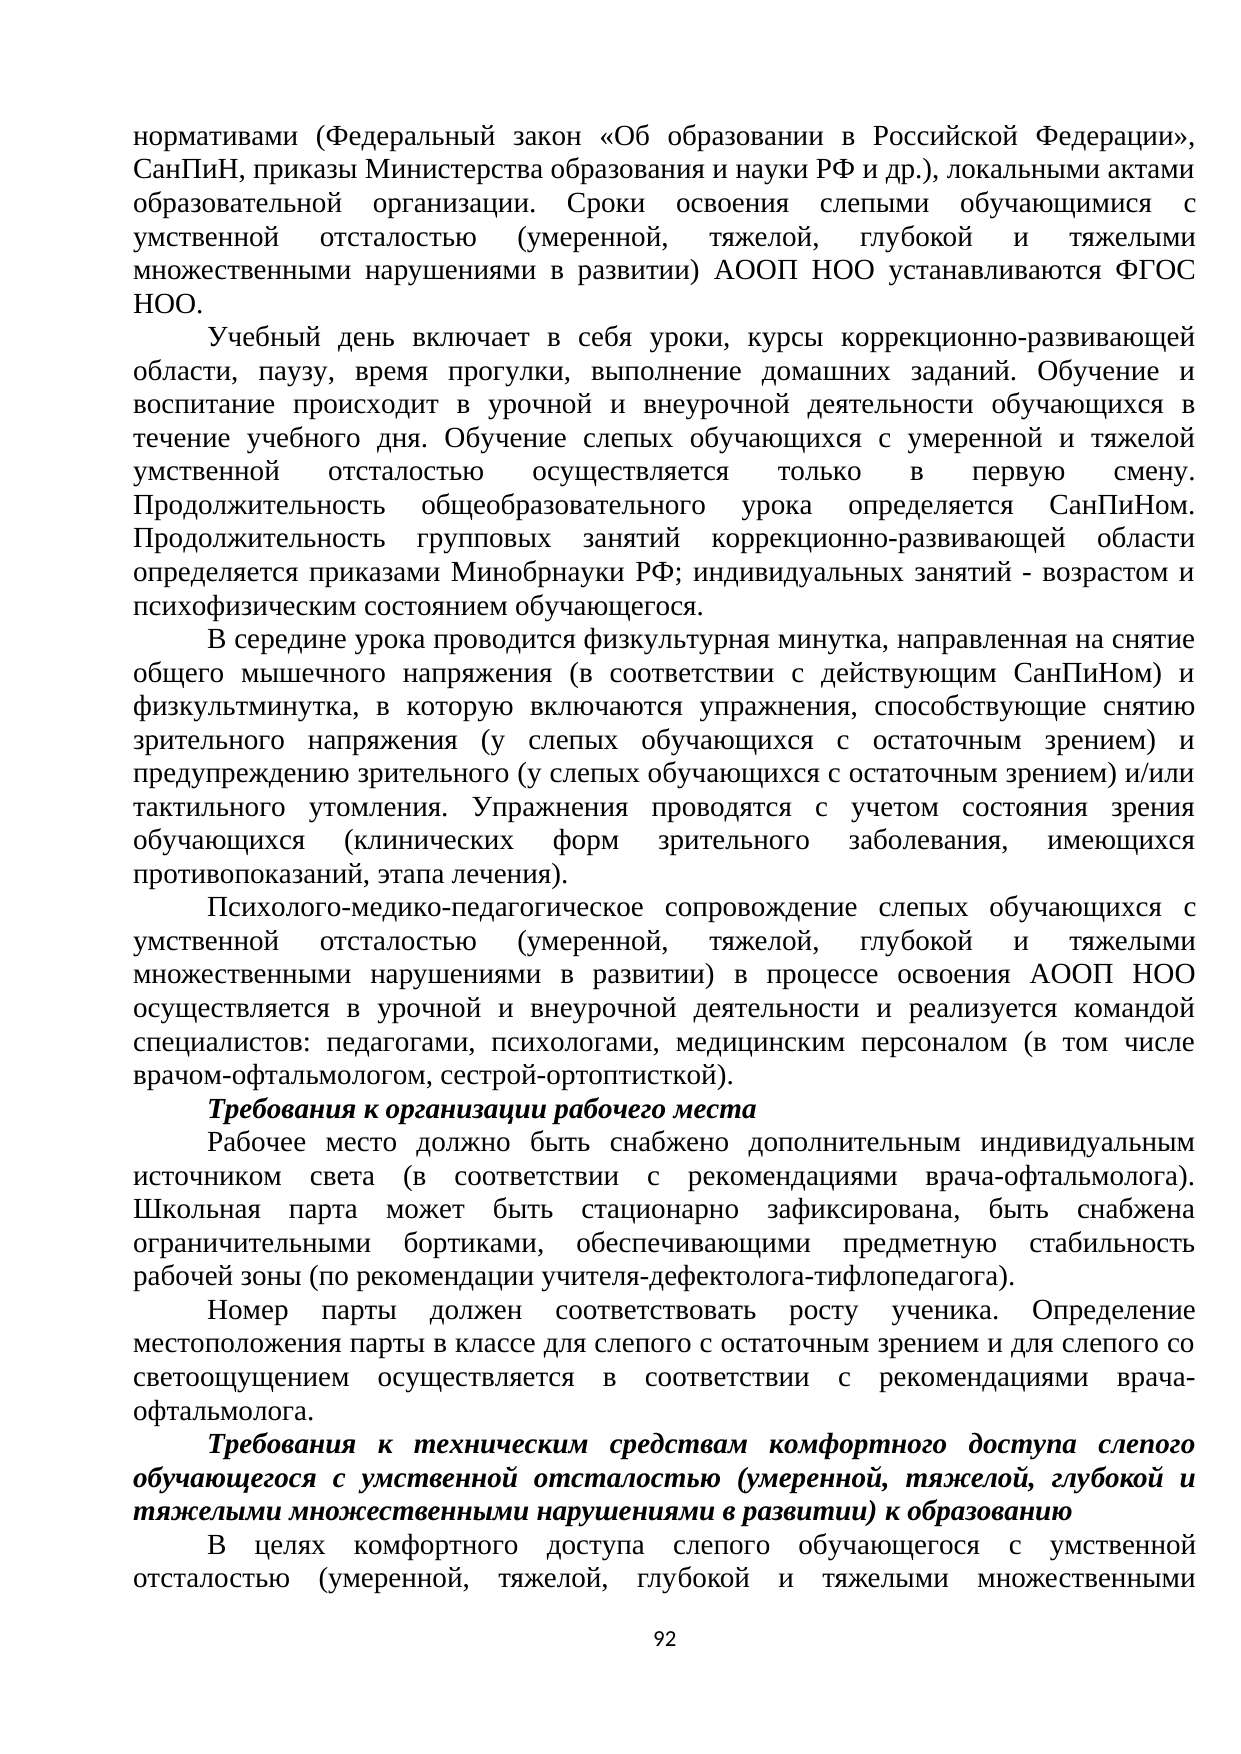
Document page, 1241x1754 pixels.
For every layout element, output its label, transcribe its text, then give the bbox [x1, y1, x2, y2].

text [133, 1527, 1196, 1594]
text Требования к организации рабочего места [133, 1091, 1196, 1124]
text Номер парты должен соответствовать росту ученика. Определение местоположения парты в классе для слепого с остаточным зрением и для слепого со светоощущением осуществляется в соответствии с рекомендациями врача-офтальмолога. [133, 1292, 1196, 1426]
text В середине урока проводится физкультурная минутка, направленная на снятие общего мышечного напряжения (в соответствии с действующим СанПиНом) и физкультминутка, в которую включаются упражнения, способствующие снятию зрительного напряжения (у слепых обучающихся с остаточным зрением) и предупреждению зрительного (у слепых обучающихся с остаточным зрением) и/или тактильного утомления. Упражнения проводятся с учетом состояния зрения обучающихся (клинических форм зрительного заболевания, имеющихся противопоказаний, этапа лечения). [133, 621, 1196, 889]
text Рабочее место должно быть снабжено дополнительным индивидуальным источником света (в соответствии с рекомендациями врача-офтальмолога). Школьная парта может быть стационарно зафиксирована, быть снабжена ограничительными бортиками, обеспечивающими предметную стабильность рабочей зоны (по рекомендации учителя-дефектолога-тифлопедагога). [133, 1124, 1196, 1292]
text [133, 118, 1196, 319]
text Требования к техническим средствам комфортного доступа слепого обучающегося с умственной отсталостью (умеренной, тяжелой, глубокой и тяжелыми множественными нарушениями в развитии) к образованию [133, 1426, 1196, 1527]
text Учебный день включает в себя уроки, курсы коррекционно-развивающей области, паузу, время прогулки, выполнение домашних заданий. Обучение и воспитание происходит в урочной и внеурочной деятельности обучающихся в течение учебного дня. Обучение слепых обучающихся с умеренной и тяжелой умственной отсталостью осуществляется только в первую смену. Продолжительность общеобразовательного урока определяется СанПиНом. Продолжительность групповых занятий коррекционно-развивающей области определяется приказами Минобрнауки РФ; индивидуальных занятий - возрастом и психофизическим состоянием обучающегося. [133, 319, 1196, 621]
text Психолого-медико-педагогическое сопровождение слепых обучающихся с умственной отсталостью (умеренной, тяжелой, глубокой и тяжелыми множественными нарушениями в развитии) в процессе освоения АООП НОО осуществляется в урочной и внеурочной деятельности и реализуется командой специалистов: педагогами, психологами, медицинским персоналом (в том числе врачом-офтальмологом, сестрой-ортоптисткой). [133, 889, 1196, 1091]
